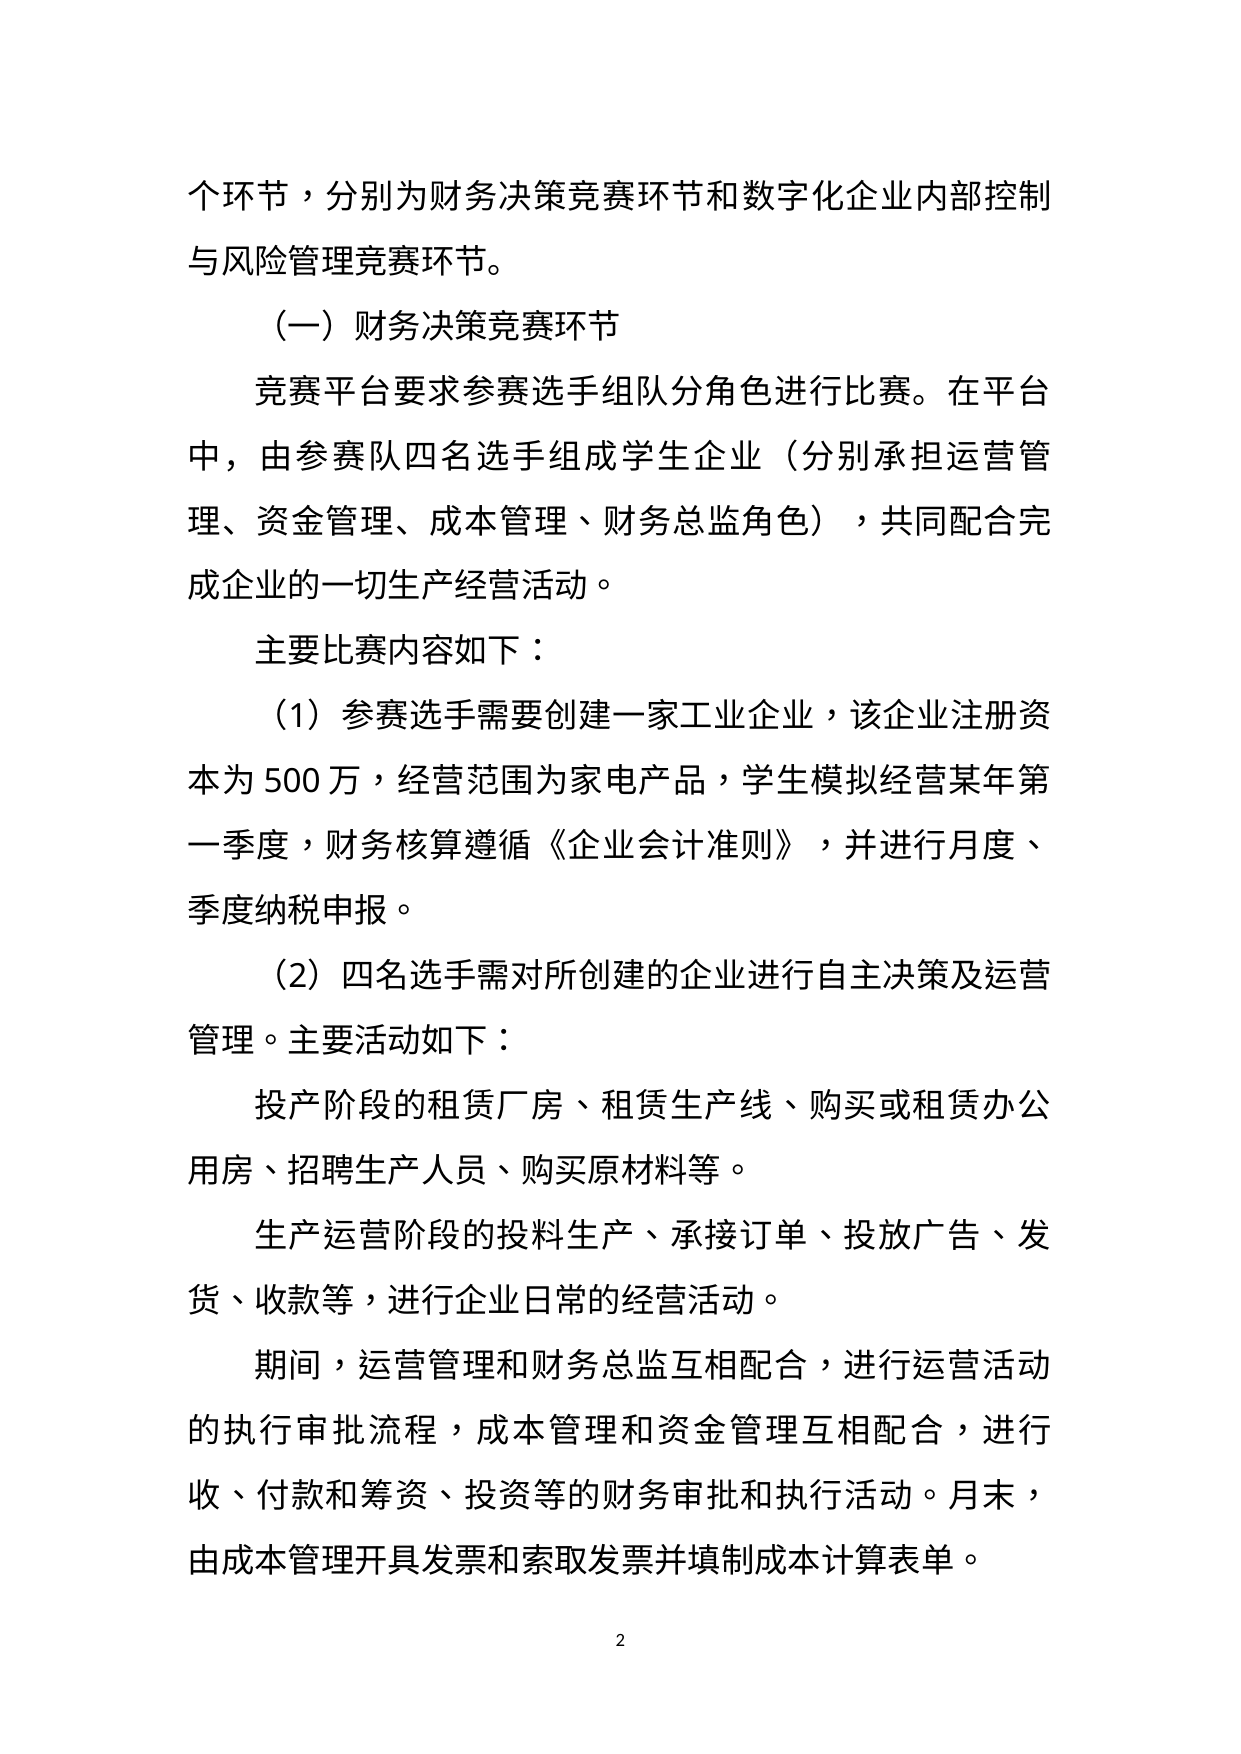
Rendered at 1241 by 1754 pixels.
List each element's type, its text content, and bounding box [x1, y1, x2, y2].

text （2）四名选手需对所创建的企业进行自主决策及运营管理。主要活动如下： [187, 942, 1053, 1072]
text 投产阶段的租赁厂房、租赁生产线、购买或租赁办公用房、招聘生产人员、购买原材料等。 [187, 1072, 1053, 1202]
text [187, 162, 1053, 292]
text （1）参赛选手需要创建一家工业企业，该企业注册资本为500万，经营范围为家电产品，学生模拟经营某年第一季度，财务核算遵循《企业会计准则》，并进行月度、季度纳税申报。 [187, 682, 1053, 942]
text 期间，运营管理和财务总监互相配合，进行运营活动的执行审批流程，成本管理和资金管理互相配合，进行收、付款和筹资、投资等的财务审批和执行活动。月末，由成本管理开具发票和索取发票并填制成本计算表单。 [187, 1332, 1053, 1592]
text 生产运营阶段的投料生产、承接订单、投放广告、发货、收款等，进行企业日常的经营活动。 [187, 1202, 1053, 1332]
text （一）财务决策竞赛环节 [187, 292, 1053, 357]
text 主要比赛内容如下： [187, 617, 1053, 682]
text 竞赛平台要求参赛选手组队分角色进行比赛。在平台中，由参赛队四名选手组成学生企业（分别承担运营管理、资金管理、成本管理、财务总监角色），共同配合完成企业的一切生产经营活动。 [187, 357, 1053, 617]
